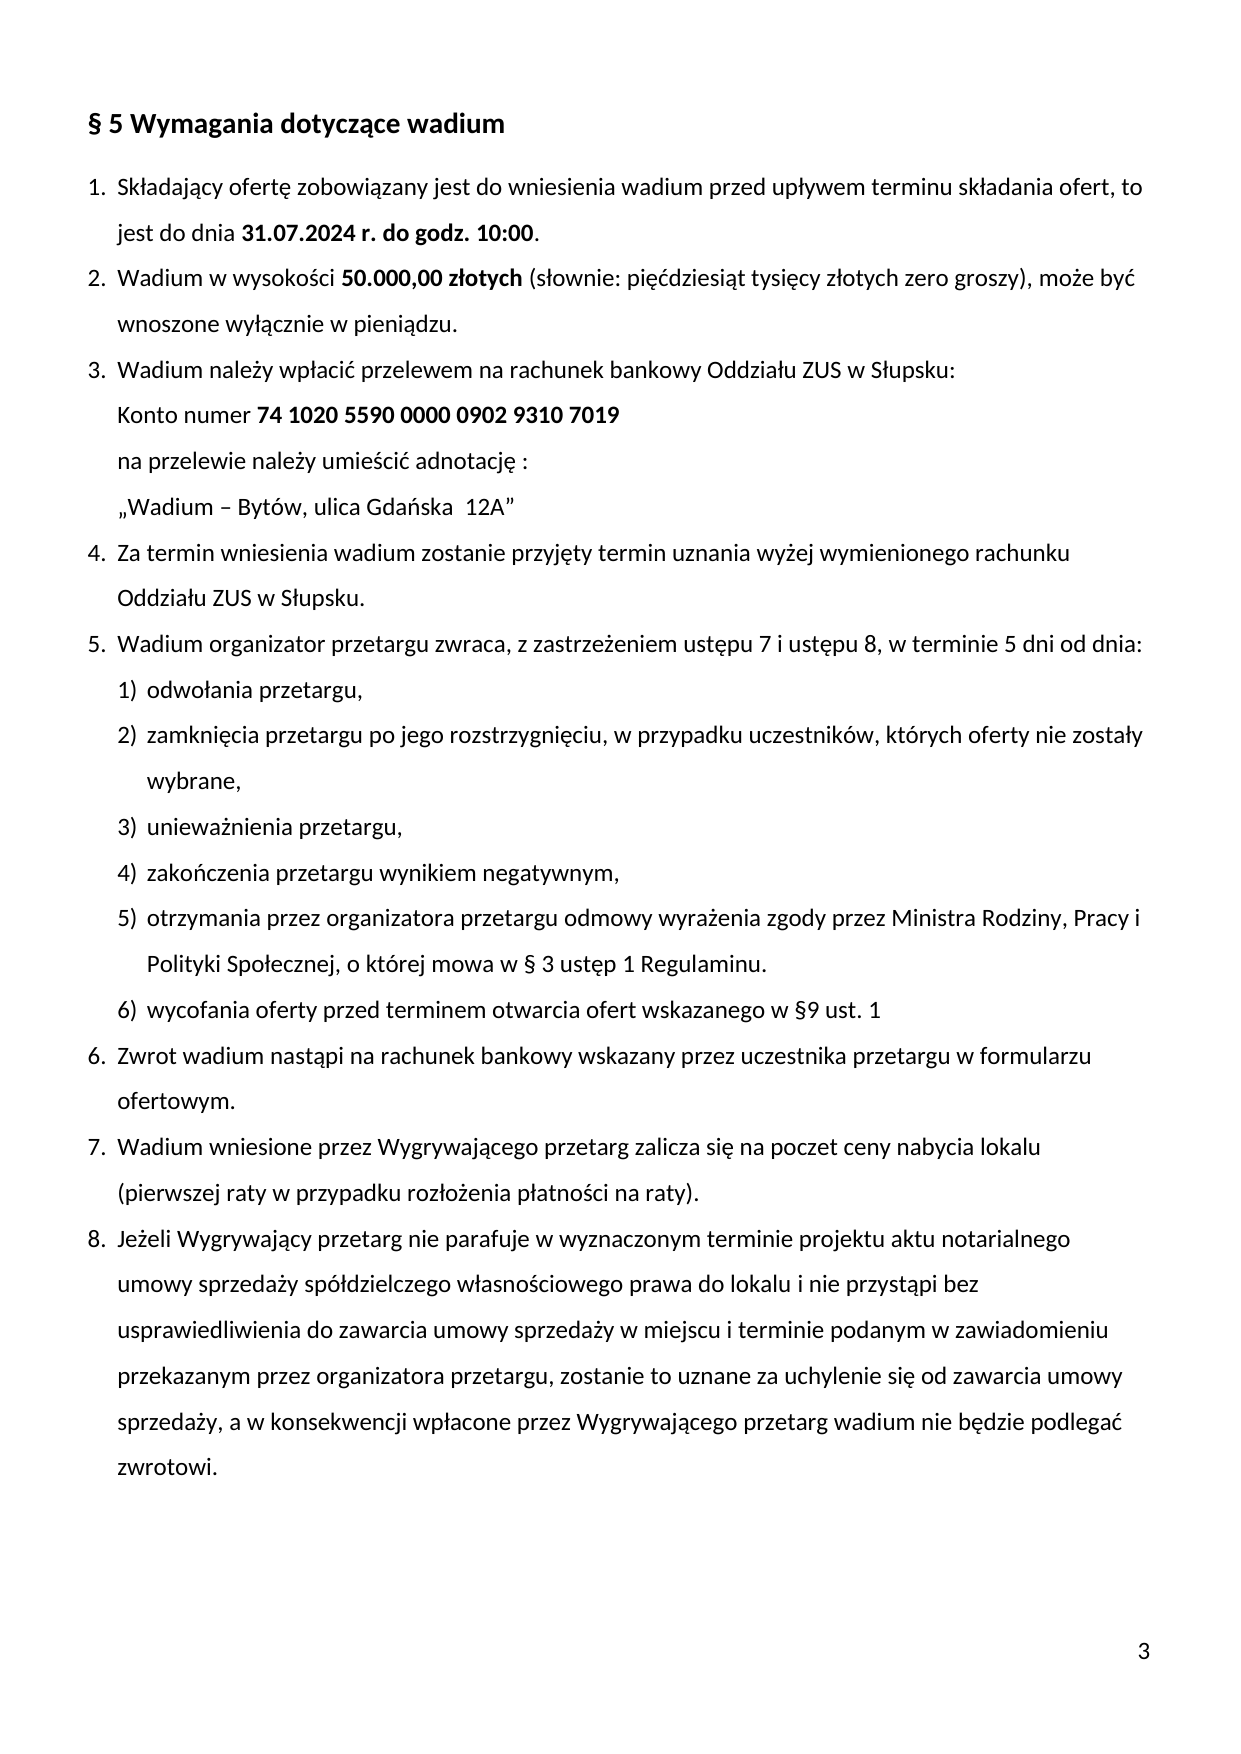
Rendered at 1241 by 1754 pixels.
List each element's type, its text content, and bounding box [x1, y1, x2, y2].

subtitle § 5 Wymagania dotyczące wadium [87, 105, 1150, 141]
list otrzymania przez organizatora przetargu odmowy wyrażenia zgody przez Ministra Rodziny, Pracy i Polityki Społecznej, o której mowa w § 3 ustęp 1 Regulaminu. [117, 903, 1150, 979]
text 7. Wadium wniesione przez Wygrywającego przetarg zalicza się na poczet ceny nabycia lokalu (pierwszej raty w przypadku rozłożenia płatności na raty). [87, 1131, 1150, 1207]
list Składający ofertę zobowiązany jest do wniesienia wadium przed upływem terminu składania ofert, to jest do dnia 31.07.2024 r. do godz. 10:00. [87, 171, 1150, 247]
text 6. Zwrot wadium nastąpi na rachunek bankowy wskazany przez uczestnika przetargu w formularzu ofertowym. [87, 1040, 1150, 1116]
list Za termin wniesienia wadium zostanie przyjęty termin uznania wyżej wymienionego rachunku Oddziału ZUS w Słupsku. [87, 537, 1150, 613]
list Wadium w wysokości 50.000,00 złotych (słownie: pięćdziesiąt tysięcy złotych zero groszy), może być wnoszone wyłącznie w pieniądzu. [87, 262, 1150, 339]
list unieważnienia przetargu, [117, 811, 1150, 842]
list zamknięcia przetargu po jego rozstrzygnięciu, w przypadku uczestników, których oferty nie zostały wybrane, [117, 720, 1150, 796]
text 8. Jeżeli Wygrywający przetarg nie parafuje w wyznaczonym terminie projektu aktu notarialnego umowy sprzedaży spółdzielczego własnościowego prawa do lokalu i nie przystąpi bez usprawiedliwienia do zawarcia umowy sprzedaży w miejscu i terminie podanym w zawiadomieniu przekazanym przez organizatora przetargu, zostanie to uznane za uchylenie się od zawarcia umowy sprzedaży, a w konsekwencji wpłacone przez Wygrywającego przetarg wadium nie będzie podlegać zwrotowi. [87, 1223, 1150, 1482]
list Wadium organizator przetargu zwraca, z zastrzeżeniem ustępu 7 i ustępu 8, w terminie 5 dni od dnia: [87, 628, 1150, 659]
list odwołania przetargu, [117, 674, 1150, 704]
list Wadium należy wpłacić przelewem na rachunek bankowy Oddziału ZUS w Słupsku: Konto numer 74 1020 5590 0000 0902 9310 7019 na przelewie należy umieścić adnotację : „Wadium – Bytów, ulica Gdańska 12A” [87, 354, 1150, 522]
list zakończenia przetargu wynikiem negatywnym, [117, 857, 1150, 887]
list wycofania oferty przed terminem otwarcia ofert wskazanego w §9 ust. 1 [117, 994, 1150, 1024]
